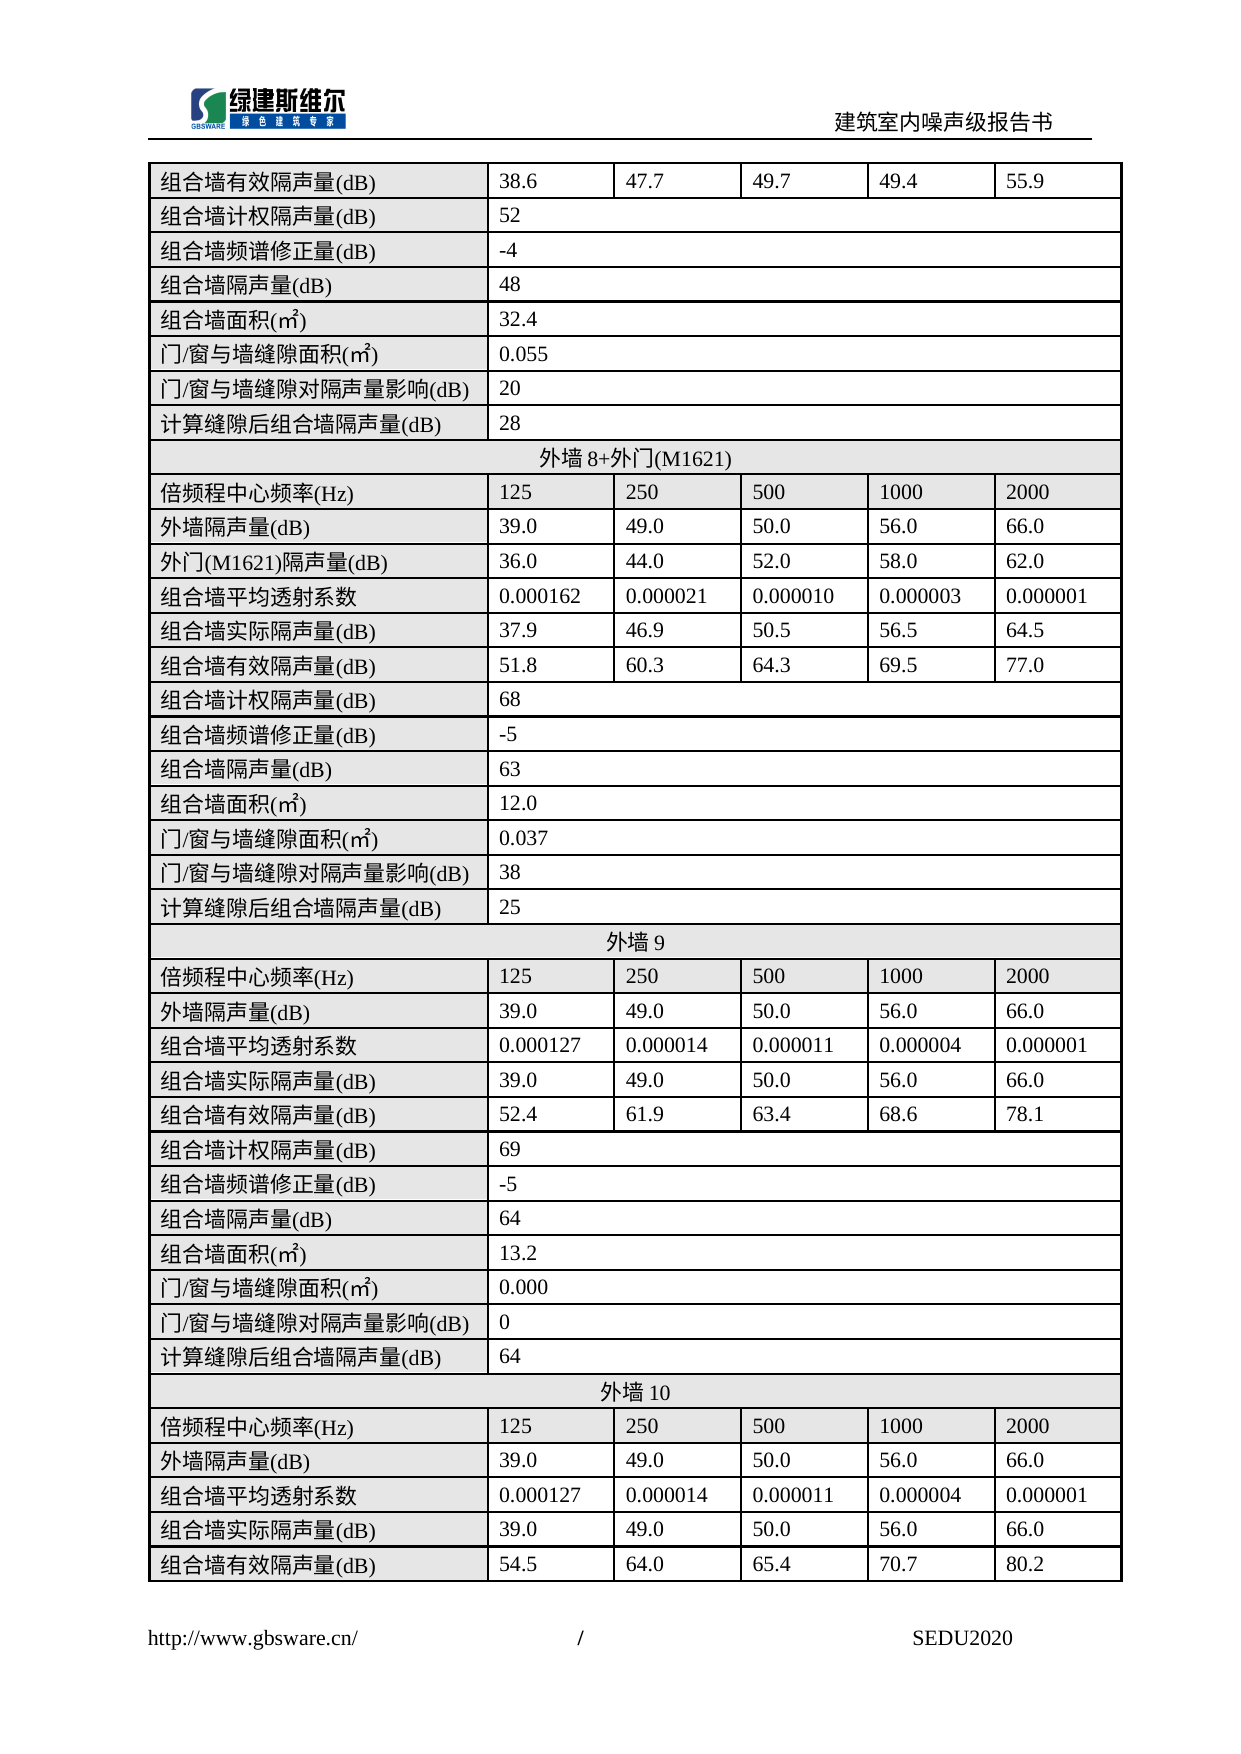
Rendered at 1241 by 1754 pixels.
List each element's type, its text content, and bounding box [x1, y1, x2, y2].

table_cell 组合墙有效隔声量(dB) [151, 1098, 487, 1130]
table_cell 58.0 [869, 545, 994, 577]
table_cell 60.3 [615, 648, 740, 681]
table_cell 组合墙面积(㎡) [151, 1236, 487, 1269]
table_cell 25 [489, 890, 1120, 923]
table_cell 倍频程中心频率(Hz) [151, 960, 487, 992]
table_cell 250 [615, 475, 740, 508]
table_cell 51.8 [489, 648, 613, 681]
table_cell 46.9 [615, 614, 740, 646]
table_cell 外墙隔声量(dB) [151, 510, 487, 542]
table_cell 56.0 [869, 1444, 994, 1476]
table_cell 外墙隔声量(dB) [151, 994, 487, 1027]
table_cell 69.5 [869, 648, 994, 681]
table_cell 48 [489, 268, 1120, 300]
table_cell 125 [489, 475, 613, 508]
table_cell 外墙隔声量(dB) [151, 1444, 487, 1476]
table_cell 组合墙实际隔声量(dB) [151, 614, 487, 646]
table_cell 组合墙平均透射系数 [151, 579, 487, 612]
table_cell 500 [742, 1409, 867, 1442]
table_cell 0.037 [489, 821, 1120, 854]
table_cell 64.5 [996, 614, 1120, 646]
table_cell 49.0 [615, 1063, 740, 1096]
table_cell -5 [489, 1167, 1120, 1199]
table_cell 28 [489, 406, 1120, 439]
table_cell 1000 [869, 1409, 994, 1442]
table_cell 门/窗与墙缝隙对隔声量影响(dB) [151, 856, 487, 888]
table_cell 2000 [996, 475, 1120, 508]
table_cell 组合墙实际隔声量(dB) [151, 1513, 487, 1545]
table_cell 组合墙有效隔声量(dB) [151, 648, 487, 681]
table_cell 65.4 [742, 1548, 867, 1580]
table_cell 125 [489, 960, 613, 992]
table_cell 39.0 [489, 1513, 613, 1545]
table_cell 外门(M1621)隔声量(dB) [151, 545, 487, 577]
table_cell 组合墙面积(㎡) [151, 787, 487, 819]
table_cell 2000 [996, 1409, 1120, 1442]
table_cell 62.0 [996, 545, 1120, 577]
table_cell 80.2 [996, 1548, 1120, 1580]
table_cell 68.6 [869, 1098, 994, 1130]
table_cell 0.055 [489, 337, 1120, 369]
table_cell 门/窗与墙缝隙面积(㎡) [151, 821, 487, 854]
table_cell 0.000021 [615, 579, 740, 612]
table_cell 55.9 [996, 164, 1120, 197]
table_cell 门/窗与墙缝隙对隔声量影响(dB) [151, 372, 487, 404]
table_cell 计算缝隙后组合墙隔声量(dB) [151, 406, 487, 439]
table_cell 50.0 [742, 994, 867, 1027]
table_cell 56.0 [869, 1513, 994, 1545]
table_cell 门/窗与墙缝隙面积(㎡) [151, 337, 487, 369]
table_cell 49.4 [869, 164, 994, 197]
table_cell 0.000003 [869, 579, 994, 612]
table_cell 门/窗与墙缝隙对隔声量影响(dB) [151, 1305, 487, 1338]
table_cell -5 [489, 718, 1120, 750]
table_cell 70.7 [869, 1548, 994, 1580]
table_cell 64.3 [742, 648, 867, 681]
table_cell 50.0 [742, 1444, 867, 1476]
table_cell 38.6 [489, 164, 613, 197]
table_cell 38 [489, 856, 1120, 888]
table_cell 0.000 [489, 1271, 1120, 1303]
table_cell 组合墙有效隔声量(dB) [151, 1548, 487, 1580]
table_cell 0.000011 [742, 1029, 867, 1061]
table_cell 66.0 [996, 510, 1120, 542]
table_cell 49.7 [742, 164, 867, 197]
table_cell 组合墙有效隔声量(dB) [151, 164, 487, 197]
table_cell 0.000010 [742, 579, 867, 612]
table_cell 倍频程中心频率(Hz) [151, 475, 487, 508]
picture [187, 88, 347, 130]
table_cell 50.0 [742, 1063, 867, 1096]
table_cell 0.000011 [742, 1478, 867, 1511]
table_cell 63 [489, 752, 1120, 784]
table_cell 0.000004 [869, 1478, 994, 1511]
table_cell 66.0 [996, 1063, 1120, 1096]
table_cell 0.000004 [869, 1029, 994, 1061]
table_cell 组合墙实际隔声量(dB) [151, 1063, 487, 1096]
table_cell 66.0 [996, 1444, 1120, 1476]
table_cell 2000 [996, 960, 1120, 992]
table_cell 39.0 [489, 994, 613, 1027]
table_cell 50.0 [742, 510, 867, 542]
table_cell 组合墙计权隔声量(dB) [151, 683, 487, 715]
table_cell 组合墙面积(㎡) [151, 303, 487, 335]
table_cell 0.000001 [996, 579, 1120, 612]
table_cell 外墙10 [151, 1375, 1120, 1407]
table_cell 64.0 [615, 1548, 740, 1580]
table_cell 52.4 [489, 1098, 613, 1130]
table_cell 500 [742, 475, 867, 508]
table_cell 61.9 [615, 1098, 740, 1130]
table_cell 64 [489, 1340, 1120, 1372]
table_cell 49.0 [615, 1513, 740, 1545]
table_cell 47.7 [615, 164, 740, 197]
table_cell -4 [489, 233, 1120, 266]
table_cell 12.0 [489, 787, 1120, 819]
table_cell 50.5 [742, 614, 867, 646]
table_cell 1000 [869, 960, 994, 992]
table_cell 77.0 [996, 648, 1120, 681]
table_cell 组合墙平均透射系数 [151, 1029, 487, 1061]
table_cell 36.0 [489, 545, 613, 577]
table_cell 49.0 [615, 510, 740, 542]
table_cell 0.000014 [615, 1029, 740, 1061]
table_cell 56.0 [869, 994, 994, 1027]
table_cell 计算缝隙后组合墙隔声量(dB) [151, 890, 487, 923]
table_cell 66.0 [996, 1513, 1120, 1545]
table_cell 39.0 [489, 1444, 613, 1476]
table_cell 外墙8+外门(M1621) [151, 441, 1120, 473]
table_cell 组合墙计权隔声量(dB) [151, 1133, 487, 1165]
table_cell 0.000127 [489, 1478, 613, 1511]
table_cell 0.000014 [615, 1478, 740, 1511]
table_cell 37.9 [489, 614, 613, 646]
table_cell 66.0 [996, 994, 1120, 1027]
table_cell 250 [615, 960, 740, 992]
table_cell 组合墙隔声量(dB) [151, 268, 487, 300]
table_cell 49.0 [615, 994, 740, 1027]
table_cell 0.000001 [996, 1029, 1120, 1061]
table_cell 69 [489, 1133, 1120, 1165]
table_cell 计算缝隙后组合墙隔声量(dB) [151, 1340, 487, 1372]
table_cell 组合墙平均透射系数 [151, 1478, 487, 1511]
table_cell 组合墙计权隔声量(dB) [151, 199, 487, 231]
table_cell 125 [489, 1409, 613, 1442]
table_cell 0.000127 [489, 1029, 613, 1061]
table_cell 组合墙频谱修正量(dB) [151, 718, 487, 750]
table_cell 250 [615, 1409, 740, 1442]
table_cell 56.5 [869, 614, 994, 646]
table_cell 13.2 [489, 1236, 1120, 1269]
table_cell 56.0 [869, 510, 994, 542]
table_cell 52 [489, 199, 1120, 231]
table_cell 门/窗与墙缝隙面积(㎡) [151, 1271, 487, 1303]
table_cell 54.5 [489, 1548, 613, 1580]
table_cell 56.0 [869, 1063, 994, 1096]
table_cell 1000 [869, 475, 994, 508]
table_cell 64 [489, 1202, 1120, 1234]
table_cell 49.0 [615, 1444, 740, 1476]
table_cell 78.1 [996, 1098, 1120, 1130]
table_cell 0 [489, 1305, 1120, 1338]
table_cell 倍频程中心频率(Hz) [151, 1409, 487, 1442]
table_cell 外墙9 [151, 925, 1120, 957]
table_cell 32.4 [489, 303, 1120, 335]
table_cell 50.0 [742, 1513, 867, 1545]
table_cell 0.000001 [996, 1478, 1120, 1511]
table_cell 组合墙隔声量(dB) [151, 1202, 487, 1234]
table_cell 500 [742, 960, 867, 992]
table_cell 组合墙频谱修正量(dB) [151, 1167, 487, 1199]
table_cell 组合墙频谱修正量(dB) [151, 233, 487, 266]
table_cell 组合墙隔声量(dB) [151, 752, 487, 784]
table_cell 39.0 [489, 1063, 613, 1096]
table_cell 44.0 [615, 545, 740, 577]
table_cell 68 [489, 683, 1120, 715]
table_cell 52.0 [742, 545, 867, 577]
table_cell 0.000162 [489, 579, 613, 612]
table_cell 39.0 [489, 510, 613, 542]
table_cell 20 [489, 372, 1120, 404]
table_cell 63.4 [742, 1098, 867, 1130]
